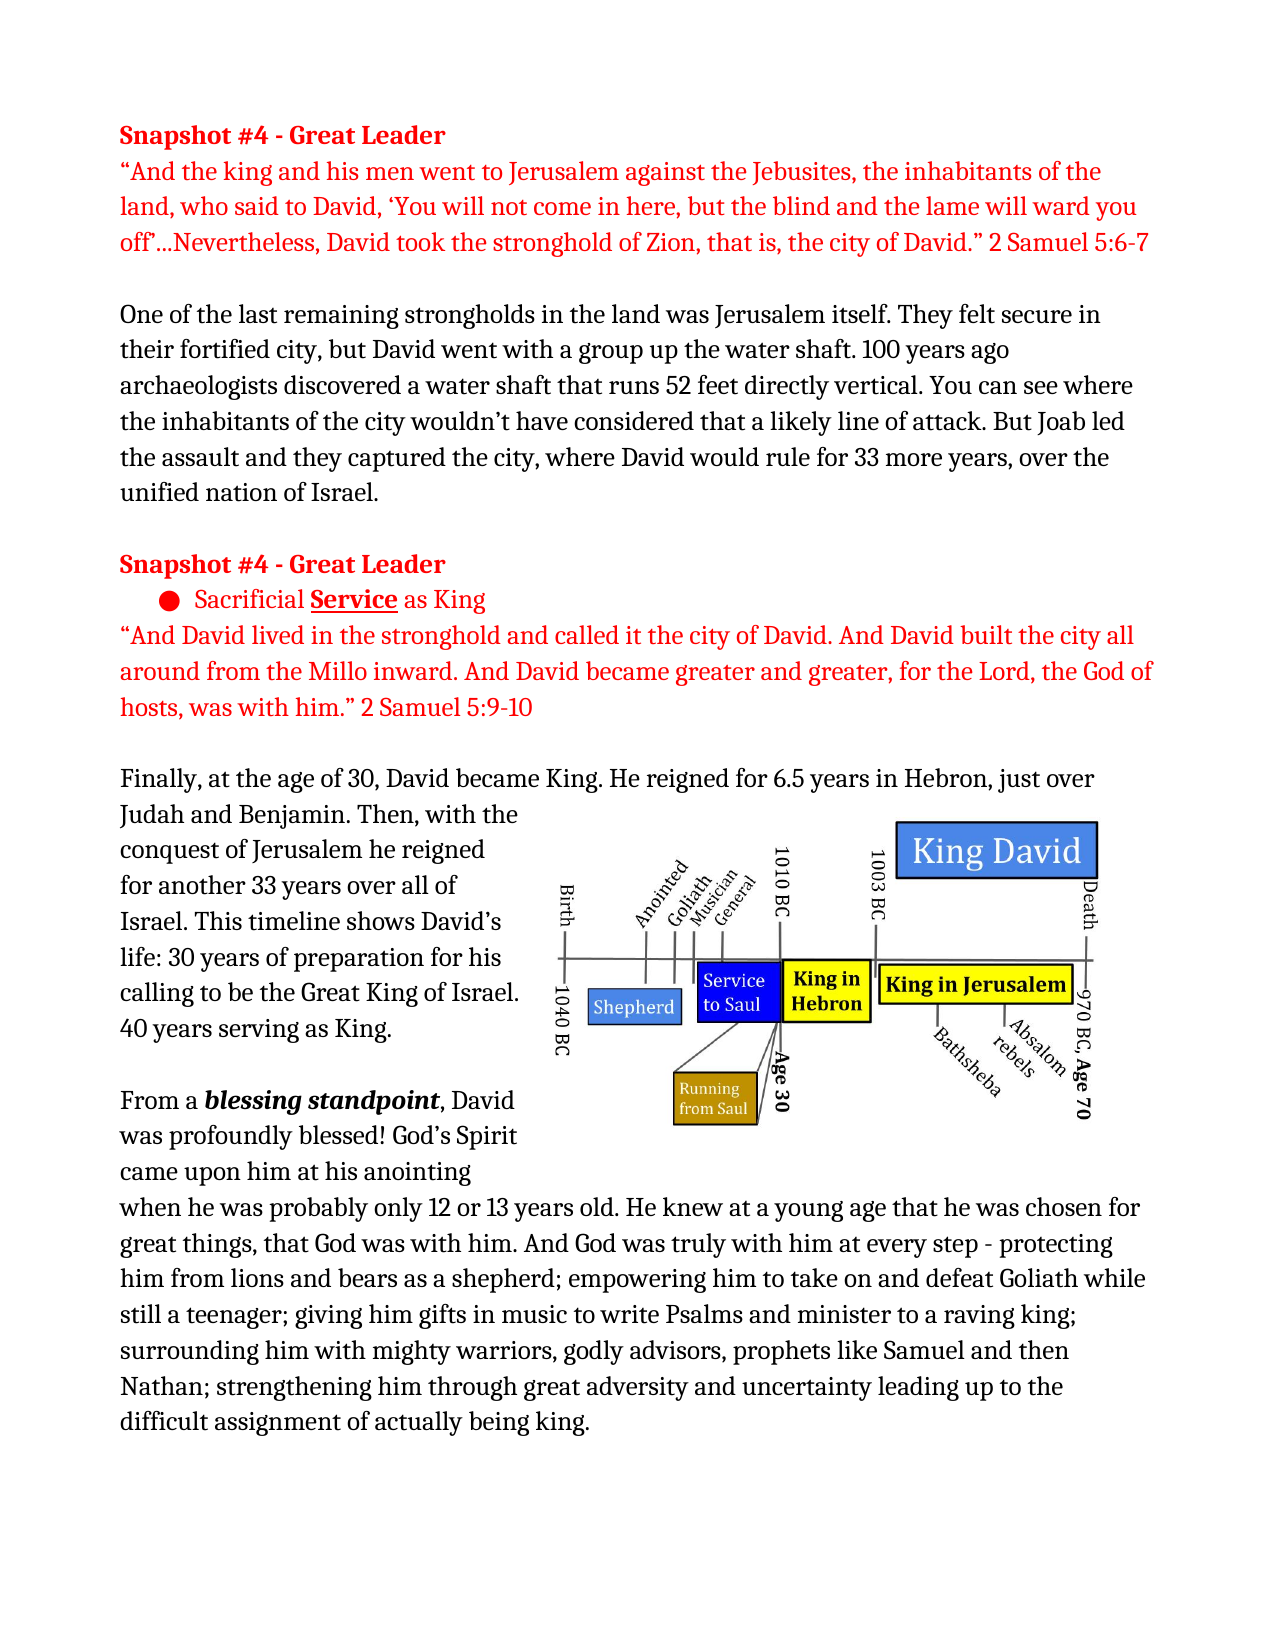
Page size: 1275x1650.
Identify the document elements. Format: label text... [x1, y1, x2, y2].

text “And David lived in the stronghold and called it the city of David. And David built the city all around from the Millo inward. And David became greater and greater, for the Lord, the God of hosts, was with him.” 2 Samuel 5:9-10 [120, 620, 1155, 723]
text Snapshot #4 - Great Leader [120, 549, 1155, 580]
text Snapshot #4 - Great Leader [120, 120, 1155, 151]
text Finally, at the age of 30, David became King. He reigned for 6.5 years in Hebron, just over Judah and Benjamin. Then, with the conquest of Jerusalem he reigned for another 33 years over all of Israel. This timeline shows David’s life: 30 years of preparation for his calling to be the Great King of Israel. 40 years serving as King. [120, 763, 1155, 1044]
text “And the king and his men went to Jerusalem against the Jebusites, the inhabitants of the land, who said to David, ‘You will not come in here, but the blind and the lame will ward you off’...Nevertheless, David took the stronghold of Zion, that is, the city of David.” 2 Samuel 5:6-7 [120, 156, 1155, 258]
list Sacrificial Service as King [157, 584, 1155, 616]
text One of the last remaining strongholds in the land was Jerusalem itself. They felt secure in their fortified city, but David went with a group up the water shaft. 100 years ago archaeologists discovered a water shaft that runs 52 feet directly vertical. You can see where the inhabitants of the city wouldn’t have considered that a likely line of attack. But Joab led the assault and they captured the city, where David would rule for 33 more years, over the unified nation of Israel. [120, 299, 1155, 508]
picture [541, 817, 1115, 1140]
text From a blessing standpoint, David was profoundly blessed! God’s Spirit came upon him at his anointing when he was probably only 12 or 13 years old. He knew at a young age that he was chosen for great things, that God was with him. And God was truly with him at every step - protecting him from lions and bears as a shepherd; empowering him to take on and defeat Goliath while still a teenager; giving him gifts in music to write Psalms and minister to a raving king; surrounding him with mighty warriors, godly advisors, prophets like Samuel and then Nathan; strengthening him through great adversity and uncertainty leading up to the difficult assignment of actually being king. [120, 1085, 1155, 1437]
